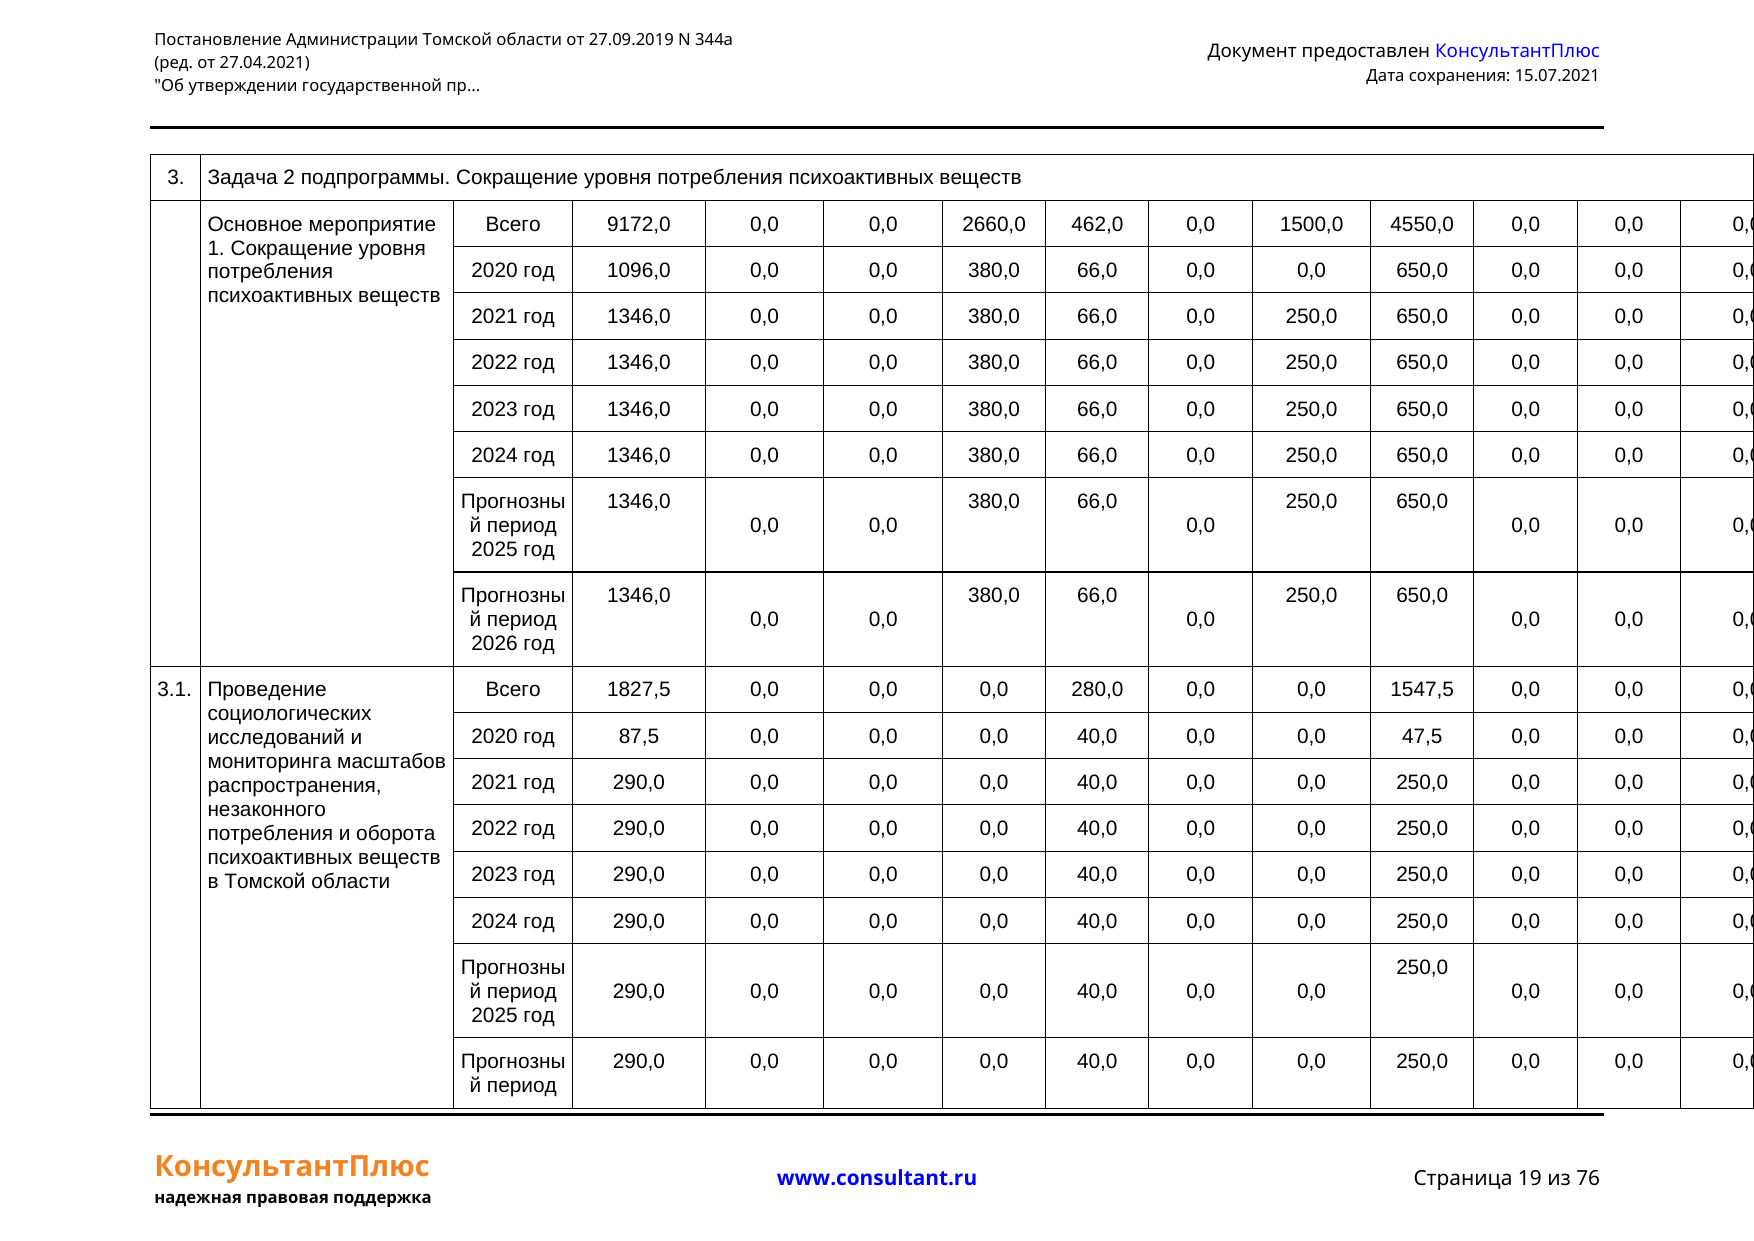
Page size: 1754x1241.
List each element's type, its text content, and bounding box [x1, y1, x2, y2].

table_cell 4550,0 [1371, 201, 1473, 246]
table_cell 0,0 [1253, 759, 1370, 804]
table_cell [454, 1038, 572, 1107]
table_cell 0,0 [1578, 944, 1680, 1037]
table_cell 0,0 [943, 1038, 1045, 1107]
table_cell 1547,5 [1371, 667, 1473, 712]
table_cell 0,0 [1474, 667, 1577, 712]
table_cell 66,0 [1046, 247, 1148, 292]
table_cell 0,0 [943, 852, 1045, 897]
table_cell 0,0 [824, 898, 942, 943]
table_cell 0,0 [1681, 386, 1753, 431]
table_cell 0,0 [824, 667, 942, 712]
table_cell 650,0 [1371, 432, 1473, 477]
table_cell 0,0 [1149, 852, 1252, 897]
table_cell 0,0 [1474, 201, 1577, 246]
table_cell 2021 год [454, 759, 572, 804]
table_cell 0,0 [1681, 944, 1753, 1037]
table_cell 0,0 [706, 247, 823, 292]
table_cell 650,0 [1371, 478, 1473, 571]
table_cell 0,0 [824, 386, 942, 431]
table_cell 290,0 [573, 898, 705, 943]
table_cell 0,0 [1149, 1038, 1252, 1107]
table_cell 0,0 [706, 667, 823, 712]
table_cell 40,0 [1046, 944, 1148, 1037]
table_cell 0,0 [1474, 1038, 1577, 1107]
table_cell 650,0 [1371, 247, 1473, 292]
table_cell 0,0 [1149, 944, 1252, 1037]
table_cell 40,0 [1046, 759, 1148, 804]
table_cell 0,0 [824, 478, 942, 571]
table_cell 380,0 [943, 247, 1045, 292]
table_cell 0,0 [706, 293, 823, 338]
table_cell 380,0 [943, 386, 1045, 431]
table_cell 380,0 [943, 478, 1045, 571]
table_cell 650,0 [1371, 386, 1473, 431]
table_cell 0,0 [706, 759, 823, 804]
table_cell 0,0 [1681, 293, 1753, 338]
table_cell 0,0 [1149, 340, 1252, 385]
table_cell 40,0 [1046, 1038, 1148, 1107]
table_cell 0,0 [1474, 573, 1577, 666]
table_cell 0,0 [943, 667, 1045, 712]
table_cell 0,0 [824, 340, 942, 385]
table_cell 380,0 [943, 573, 1045, 666]
table_cell 0,0 [1253, 944, 1370, 1037]
table_cell 290,0 [573, 852, 705, 897]
table_cell 0,0 [706, 432, 823, 477]
table_cell 0,0 [1681, 759, 1753, 804]
table_cell 1096,0 [573, 247, 705, 292]
table_cell 1346,0 [573, 478, 705, 571]
table_cell 290,0 [573, 944, 705, 1037]
table_cell 0,0 [1474, 432, 1577, 477]
table_cell 0,0 [1681, 713, 1753, 758]
table_cell 250,0 [1253, 293, 1370, 338]
table_cell 0,0 [943, 713, 1045, 758]
table_cell Прогнозный период 2025 год [454, 478, 572, 571]
table_cell 0,0 [1474, 852, 1577, 897]
table_cell 1346,0 [573, 386, 705, 431]
table_cell 0,0 [1681, 340, 1753, 385]
table_cell 0,0 [1149, 713, 1252, 758]
table_cell 1346,0 [573, 573, 705, 666]
table_cell 0,0 [1578, 713, 1680, 758]
table_cell 40,0 [1046, 713, 1148, 758]
table_cell 87,5 [573, 713, 705, 758]
table_cell 0,0 [1578, 805, 1680, 851]
table_cell Прогнозный период 2025 год [454, 944, 572, 1037]
table_cell 47,5 [1371, 713, 1473, 758]
table_cell Всего [454, 201, 572, 246]
table_cell 0,0 [1681, 667, 1753, 712]
table_cell 0,0 [1149, 432, 1252, 477]
table_cell 0,0 [1681, 247, 1753, 292]
table_cell 0,0 [1578, 201, 1680, 246]
table_cell 2023 год [454, 386, 572, 431]
table_cell 0,0 [1578, 667, 1680, 712]
table_cell 0,0 [1149, 898, 1252, 943]
table_cell 66,0 [1046, 386, 1148, 431]
table_cell 0,0 [706, 898, 823, 943]
table_cell 0,0 [1681, 478, 1753, 571]
table_cell 0,0 [1578, 573, 1680, 666]
table_cell 250,0 [1253, 573, 1370, 666]
table_cell 2021 год [454, 293, 572, 338]
table_cell 1346,0 [573, 293, 705, 338]
table_cell 0,0 [1474, 944, 1577, 1037]
table_cell 2024 год [454, 898, 572, 943]
table_cell 2660,0 [943, 201, 1045, 246]
table_cell 0,0 [1149, 293, 1252, 338]
table_cell 0,0 [1681, 432, 1753, 477]
table_cell 0,0 [1149, 573, 1252, 666]
table_cell 0,0 [1474, 386, 1577, 431]
table_cell 250,0 [1371, 898, 1473, 943]
table_cell 2020 год [454, 713, 572, 758]
table_cell 250,0 [1371, 759, 1473, 804]
table_cell 0,0 [1253, 1038, 1370, 1107]
table_cell 0,0 [1681, 573, 1753, 666]
table_cell 0,0 [1474, 247, 1577, 292]
table_cell 650,0 [1371, 293, 1473, 338]
table_cell 0,0 [706, 478, 823, 571]
table_cell 0,0 [1149, 386, 1252, 431]
table_cell 0,0 [943, 898, 1045, 943]
table_cell 250,0 [1371, 1038, 1473, 1107]
table_cell 40,0 [1046, 852, 1148, 897]
table_cell 0,0 [1578, 898, 1680, 943]
table_cell 290,0 [573, 1038, 705, 1107]
table_cell 0,0 [1681, 898, 1753, 943]
table_cell 0,0 [824, 201, 942, 246]
table_cell 0,0 [1681, 852, 1753, 897]
table_cell 2022 год [454, 805, 572, 851]
table_cell 250,0 [1253, 340, 1370, 385]
table_cell 40,0 [1046, 805, 1148, 851]
table_cell 0,0 [1578, 1038, 1680, 1107]
table_cell 0,0 [706, 944, 823, 1037]
table_cell 250,0 [1253, 432, 1370, 477]
table_cell 0,0 [1149, 805, 1252, 851]
table_cell Задача 2 подпрограммы. Сокращение уровня потребления психоактивных веществ [201, 155, 1753, 200]
table_cell 0,0 [1253, 247, 1370, 292]
table_cell 0,0 [706, 805, 823, 851]
table_cell 0,0 [1474, 805, 1577, 851]
table_cell 380,0 [943, 432, 1045, 477]
table_cell 0,0 [1253, 713, 1370, 758]
table_cell [151, 201, 200, 666]
table_cell 650,0 [1371, 573, 1473, 666]
table_cell 0,0 [824, 759, 942, 804]
table_cell 0,0 [1149, 201, 1252, 246]
table_cell 3. [151, 155, 200, 200]
table_cell 0,0 [1253, 852, 1370, 897]
table_cell 2024 год [454, 432, 572, 477]
table_cell 380,0 [943, 340, 1045, 385]
table_cell 0,0 [706, 340, 823, 385]
table_cell 0,0 [824, 247, 942, 292]
table_cell 0,0 [706, 573, 823, 666]
table_cell 0,0 [1253, 805, 1370, 851]
table_cell 0,0 [706, 201, 823, 246]
table_cell 1346,0 [573, 432, 705, 477]
table_cell 250,0 [1371, 805, 1473, 851]
table_cell 250,0 [1253, 386, 1370, 431]
table_cell 0,0 [824, 713, 942, 758]
table_cell 0,0 [1474, 340, 1577, 385]
table_cell 290,0 [573, 805, 705, 851]
table_cell 290,0 [573, 759, 705, 804]
table_cell 650,0 [1371, 340, 1473, 385]
table_cell 0,0 [1578, 386, 1680, 431]
table_cell 462,0 [1046, 201, 1148, 246]
table_cell 0,0 [706, 1038, 823, 1107]
table_cell 280,0 [1046, 667, 1148, 712]
table_cell 2020 год [454, 247, 572, 292]
table_cell 0,0 [943, 759, 1045, 804]
table_cell 0,0 [1681, 201, 1753, 246]
table_cell 0,0 [943, 805, 1045, 851]
table_cell 66,0 [1046, 293, 1148, 338]
table_cell 0,0 [1253, 667, 1370, 712]
table_cell 250,0 [1371, 852, 1473, 897]
table_cell 0,0 [1149, 759, 1252, 804]
table_cell 0,0 [1578, 852, 1680, 897]
table_cell 1500,0 [1253, 201, 1370, 246]
table_cell 0,0 [824, 852, 942, 897]
table_cell 0,0 [1474, 713, 1577, 758]
table_cell 1346,0 [573, 340, 705, 385]
table_cell 0,0 [1578, 293, 1680, 338]
table_cell 9172,0 [573, 201, 705, 246]
table_cell 0,0 [1149, 247, 1252, 292]
table_cell Прогнозный период 2026 год [454, 573, 572, 666]
table_cell 1827,5 [573, 667, 705, 712]
table_cell 0,0 [824, 944, 942, 1037]
table_cell 0,0 [1474, 759, 1577, 804]
table_cell 0,0 [1474, 478, 1577, 571]
table_cell 250,0 [1253, 478, 1370, 571]
table_cell 0,0 [1578, 759, 1680, 804]
table_cell 0,0 [824, 573, 942, 666]
table_cell 0,0 [1578, 478, 1680, 571]
table_cell 0,0 [706, 852, 823, 897]
table_cell 380,0 [943, 293, 1045, 338]
table_cell 2023 год [454, 852, 572, 897]
table_cell 0,0 [824, 805, 942, 851]
table_cell 0,0 [1474, 293, 1577, 338]
table_cell 0,0 [824, 1038, 942, 1107]
table_cell 2022 год [454, 340, 572, 385]
table_cell 0,0 [1578, 432, 1680, 477]
table_cell 250,0 [1371, 944, 1473, 1037]
table_cell 3.1. [151, 667, 200, 1107]
table_cell 0,0 [1578, 340, 1680, 385]
table_cell 0,0 [1578, 247, 1680, 292]
table_cell Основное мероприятие 1. Сокращение уровня потребления психоактивных веществ [201, 201, 453, 666]
table_cell 0,0 [943, 944, 1045, 1037]
table_cell Проведение социологических исследований и мониторинга масштабов распространения, незаконного потребления и оборота психоактивных веществ в Томской области [201, 667, 453, 1107]
table_cell 0,0 [824, 293, 942, 338]
table_cell 0,0 [1149, 667, 1252, 712]
table_cell 66,0 [1046, 573, 1148, 666]
table_cell 0,0 [1681, 805, 1753, 851]
table_cell Всего [454, 667, 572, 712]
table_cell 0,0 [1681, 1038, 1753, 1107]
table_cell 66,0 [1046, 432, 1148, 477]
table_cell 0,0 [706, 386, 823, 431]
table_cell 66,0 [1046, 340, 1148, 385]
table_cell 0,0 [1474, 898, 1577, 943]
table_cell 0,0 [1149, 478, 1252, 571]
table_cell 40,0 [1046, 898, 1148, 943]
table_cell 0,0 [824, 432, 942, 477]
table_cell 0,0 [1253, 898, 1370, 943]
table_cell 0,0 [706, 713, 823, 758]
table_cell 66,0 [1046, 478, 1148, 571]
